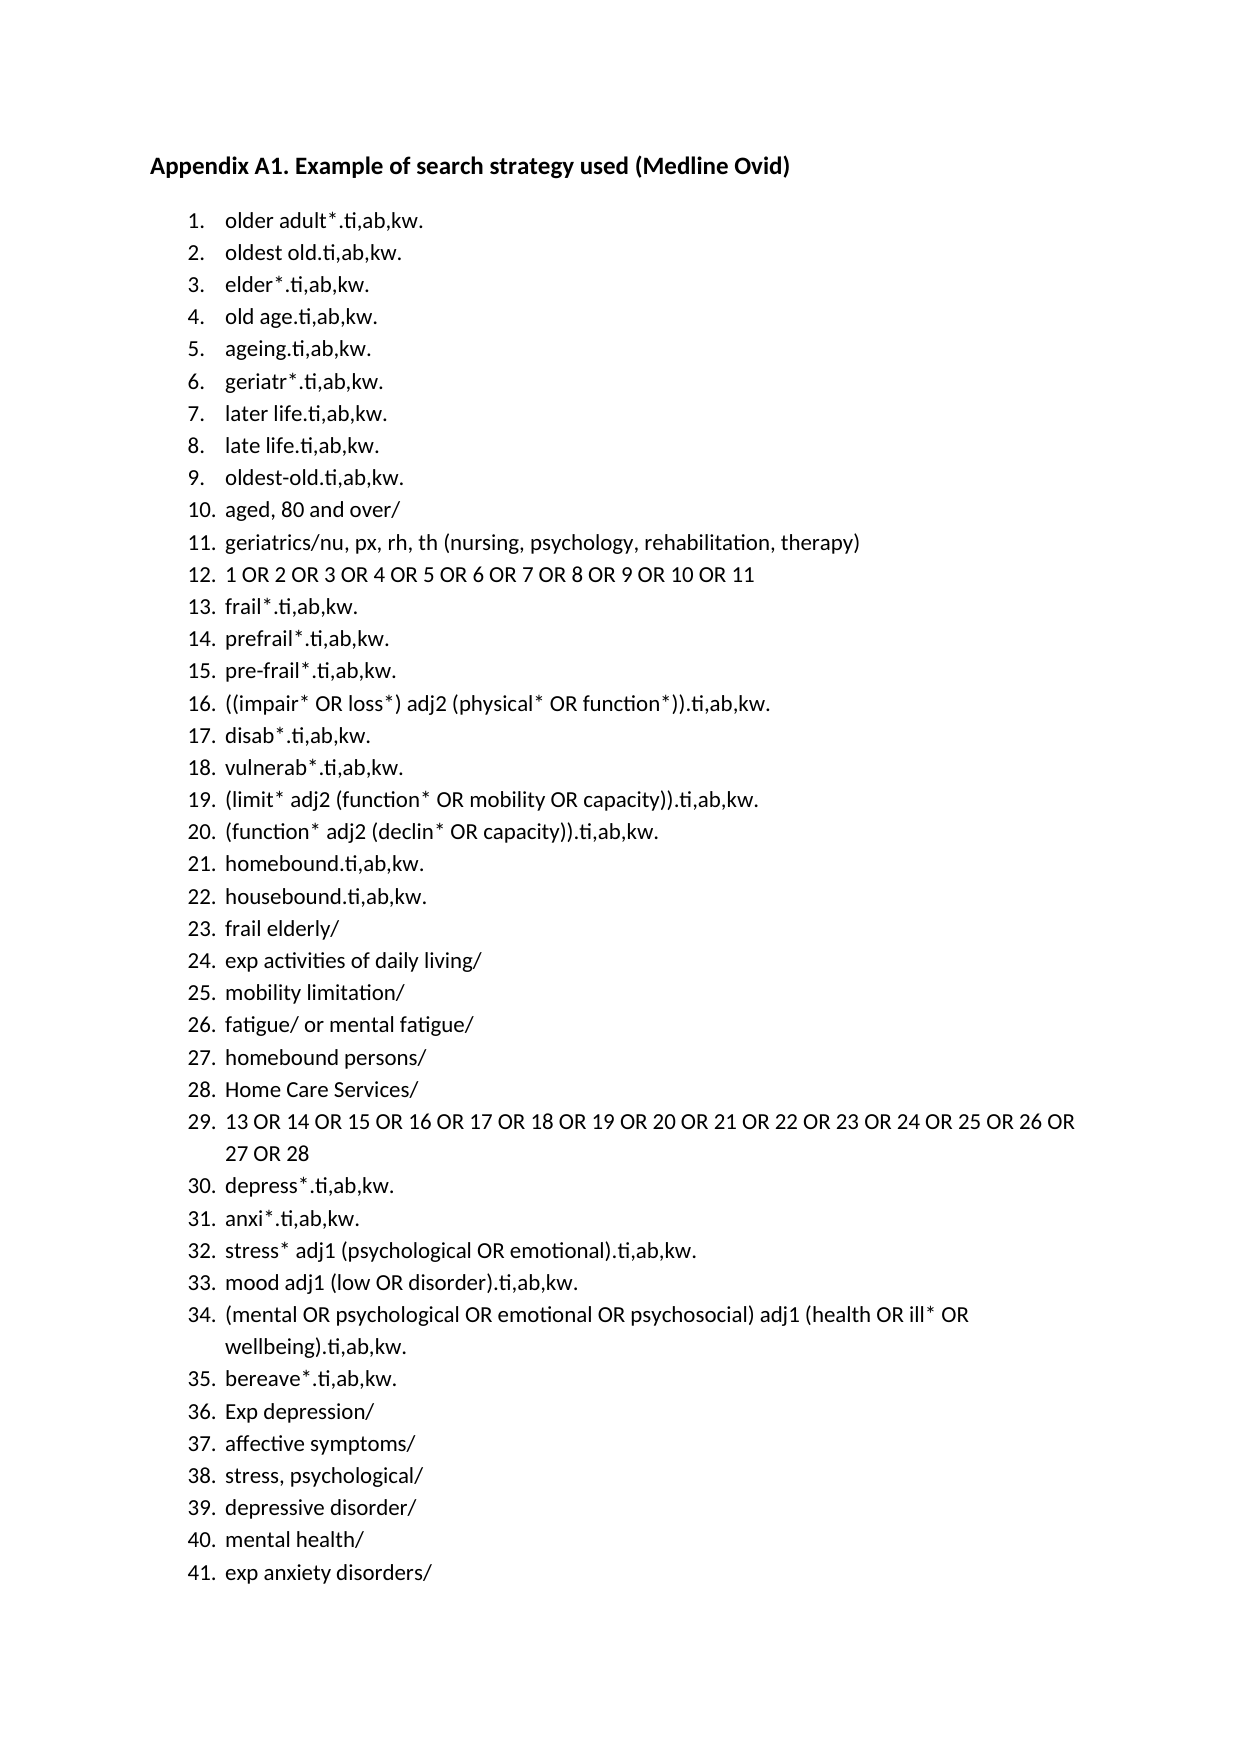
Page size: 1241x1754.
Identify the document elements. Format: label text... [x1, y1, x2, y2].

text Appendix A1. Example of search strategy used (Medline Ovid) [150, 150, 1090, 181]
list prefrail*.ti,ab,kw. [187, 624, 1090, 652]
list oldest old.ti,ab,kw. [187, 238, 1090, 266]
list (mental OR psychological OR emotional OR psychosocial) adj1 (health OR ill* OR wellbeing).ti,ab,kw. [187, 1300, 1090, 1360]
list Home Care Services/ [187, 1075, 1090, 1103]
list Exp depression/ [187, 1397, 1090, 1425]
list ageing.ti,ab,kw. [187, 334, 1090, 363]
list 13 OR 14 OR 15 OR 16 OR 17 OR 18 OR 19 OR 20 OR 21 OR 22 OR 23 OR 24 OR 25 OR 26 OR 27 OR 28 [187, 1107, 1090, 1167]
list stress* adj1 (psychological OR emotional).ti,ab,kw. [187, 1236, 1090, 1264]
list 1 OR 2 OR 3 OR 4 OR 5 OR 6 OR 7 OR 8 OR 9 OR 10 OR 11 [187, 560, 1090, 588]
list bereave*.ti,ab,kw. [187, 1364, 1090, 1393]
list old age.ti,ab,kw. [187, 302, 1090, 330]
list pre-frail*.ti,ab,kw. [187, 656, 1090, 684]
list stress, psychological/ [187, 1461, 1090, 1489]
list oldest-old.ti,ab,kw. [187, 463, 1090, 491]
list exp anxiety disorders/ [187, 1558, 1090, 1586]
list mental health/ [187, 1526, 1090, 1553]
list depress*.ti,ab,kw. [187, 1171, 1090, 1199]
list aged, 80 and over/ [187, 496, 1090, 523]
list homebound.ti,ab,kw. [187, 849, 1090, 878]
list exp activities of daily living/ [187, 946, 1090, 974]
list mood adj1 (low OR disorder).ti,ab,kw. [187, 1268, 1090, 1296]
list housebound.ti,ab,kw. [187, 882, 1090, 910]
list late life.ti,ab,kw. [187, 431, 1090, 459]
list fatigue/ or mental fatigue/ [187, 1011, 1090, 1038]
list depressive disorder/ [187, 1493, 1090, 1521]
list frail elderly/ [187, 914, 1090, 942]
list geriatr*.ti,ab,kw. [187, 367, 1090, 395]
list vulnerab*.ti,ab,kw. [187, 753, 1090, 781]
list disab*.ti,ab,kw. [187, 721, 1090, 749]
list older adult*.ti,ab,kw. [187, 206, 1090, 234]
list frail*.ti,ab,kw. [187, 592, 1090, 620]
list (function* adj2 (declin* OR capacity)).ti,ab,kw. [187, 817, 1090, 845]
list mobility limitation/ [187, 978, 1090, 1006]
list homebound persons/ [187, 1043, 1090, 1071]
list anxi*.ti,ab,kw. [187, 1204, 1090, 1232]
list later life.ti,ab,kw. [187, 399, 1090, 427]
list ((impair* OR loss*) adj2 (physical* OR function*)).ti,ab,kw. [187, 689, 1090, 717]
list elder*.ti,ab,kw. [187, 270, 1090, 298]
list (limit* adj2 (function* OR mobility OR capacity)).ti,ab,kw. [187, 785, 1090, 813]
list affective symptoms/ [187, 1429, 1090, 1457]
list geriatrics/nu, px, rh, th (nursing, psychology, rehabilitation, therapy) [187, 528, 1090, 556]
